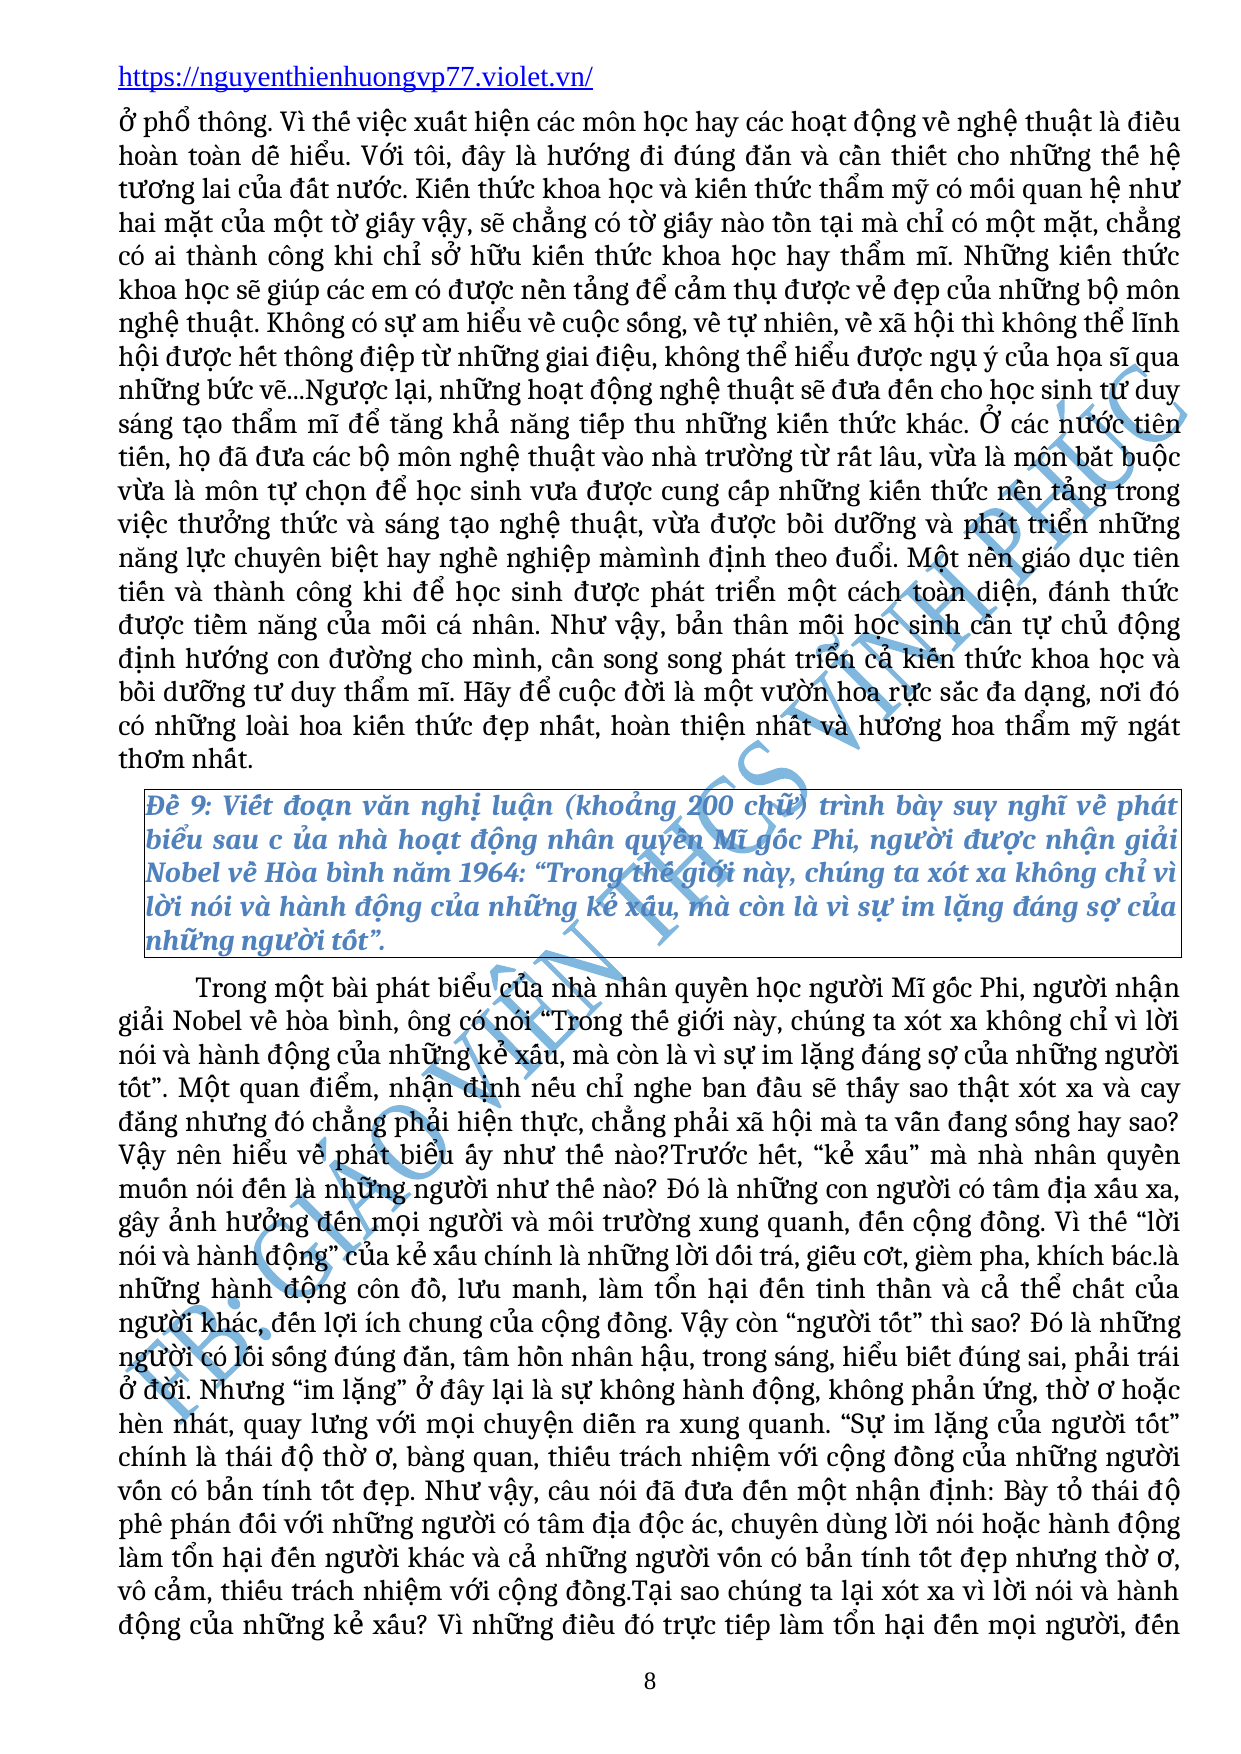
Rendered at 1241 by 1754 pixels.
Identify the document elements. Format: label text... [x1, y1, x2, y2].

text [118, 971, 1181, 1642]
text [118, 105, 1181, 776]
text Đề 9: Viết đoạn văn nghị luận (khoảng 200 chữ) trình bày suy nghĩ về phát biểu sau c ủa nhà hoạt động nhân quyền Mĩ gốc Phi, người được nhận giải Nobel về Hòa bình năm 1964: “Trong thế giới này, chúng ta xót xa không chỉ vì lời nói và hành động của những kẻ xấu, mà còn là vì sự im lặng đáng sợ của những người tốt”. [145, 790, 1181, 957]
